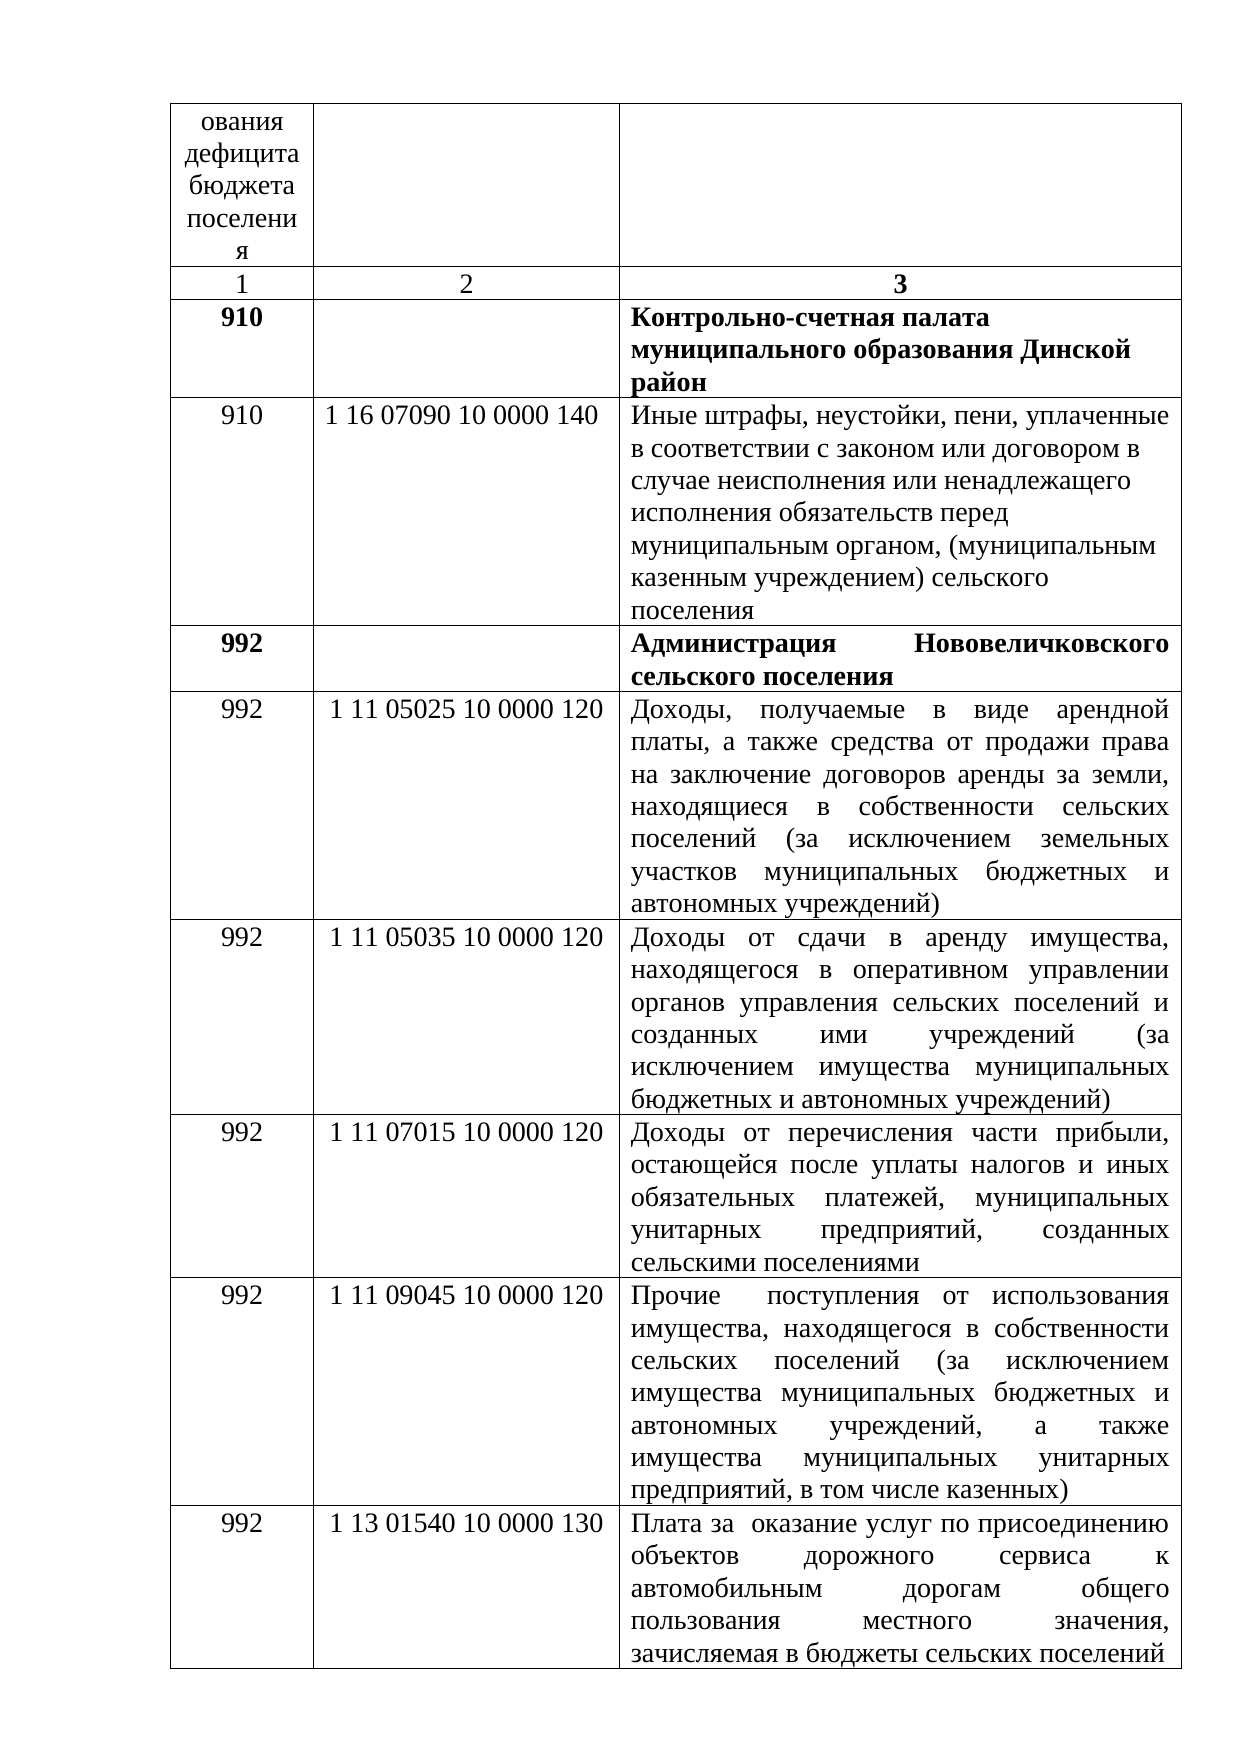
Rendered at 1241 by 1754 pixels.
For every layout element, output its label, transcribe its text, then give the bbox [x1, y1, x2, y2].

table_cell [314, 626, 619, 691]
table_cell 992 [171, 1506, 313, 1668]
table_cell 3 [620, 267, 1181, 299]
table_cell 1 11 05025 10 0000 120 [314, 692, 619, 919]
table_cell 1 16 07090 10 0000 140 [314, 398, 619, 625]
table_cell Контрольно-счетная палата муниципального образования Динской район [620, 300, 1181, 397]
table_cell Иные штрафы, неустойки, пени, уплаченные в соответствии с законом или договором в случае неисполнения или ненадлежащего исполнения обязательств перед муниципальным органом, (муниципальным казенным учреждением) сельского поселения [620, 398, 1181, 625]
table_cell Доходы от перечисления части прибыли, остающейся после уплаты налогов и иных обязательных платежей, муниципальных унитарных предприятий, созданных сельскими поселениями [620, 1115, 1181, 1277]
table_cell 1 11 05035 10 0000 120 [314, 920, 619, 1114]
table_cell 1 11 09045 10 0000 120 [314, 1278, 619, 1505]
table_cell Прочие поступления от использования имущества, находящегося в собственности сельских поселений (за исключением имущества муниципальных бюджетных и автономных учреждений, а также имущества муниципальных унитарных предприятий, в том числе казенных) [620, 1278, 1181, 1505]
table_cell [171, 104, 313, 266]
table_cell 910 [171, 398, 313, 625]
table_cell 1 11 07015 10 0000 120 [314, 1115, 619, 1277]
table_cell 910 [171, 300, 313, 397]
table_cell Доходы от сдачи в аренду имущества, находящегося в оперативном управлении органов управления сельских поселений и созданных ими учреждений (за исключением имущества муниципальных бюджетных и автономных учреждений) [620, 920, 1181, 1114]
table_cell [314, 104, 619, 266]
table_cell 1 13 01540 10 0000 130 [314, 1506, 619, 1668]
table_cell [314, 300, 619, 397]
table_cell Доходы, получаемые в виде арендной платы, а также средства от продажи права на заключение договоров аренды за земли, находящиеся в собственности сельских поселений (за исключением земельных участков муниципальных бюджетных и автономных учреждений) [620, 692, 1181, 919]
table_cell 992 [171, 1115, 313, 1277]
table_cell 992 [171, 1278, 313, 1505]
table_cell 2 [314, 267, 619, 299]
table_cell Плата за оказание услуг по присоединению объектов дорожного сервиса к автомобильным дорогам общего пользования местного значения, зачисляемая в бюджеты сельских поселений [620, 1506, 1181, 1668]
table_cell 992 [171, 626, 313, 691]
table_cell 992 [171, 920, 313, 1114]
table_cell 1 [171, 267, 313, 299]
table_cell Администрация Нововеличковского сельского поселения [620, 626, 1181, 691]
table_cell 992 [171, 692, 313, 919]
